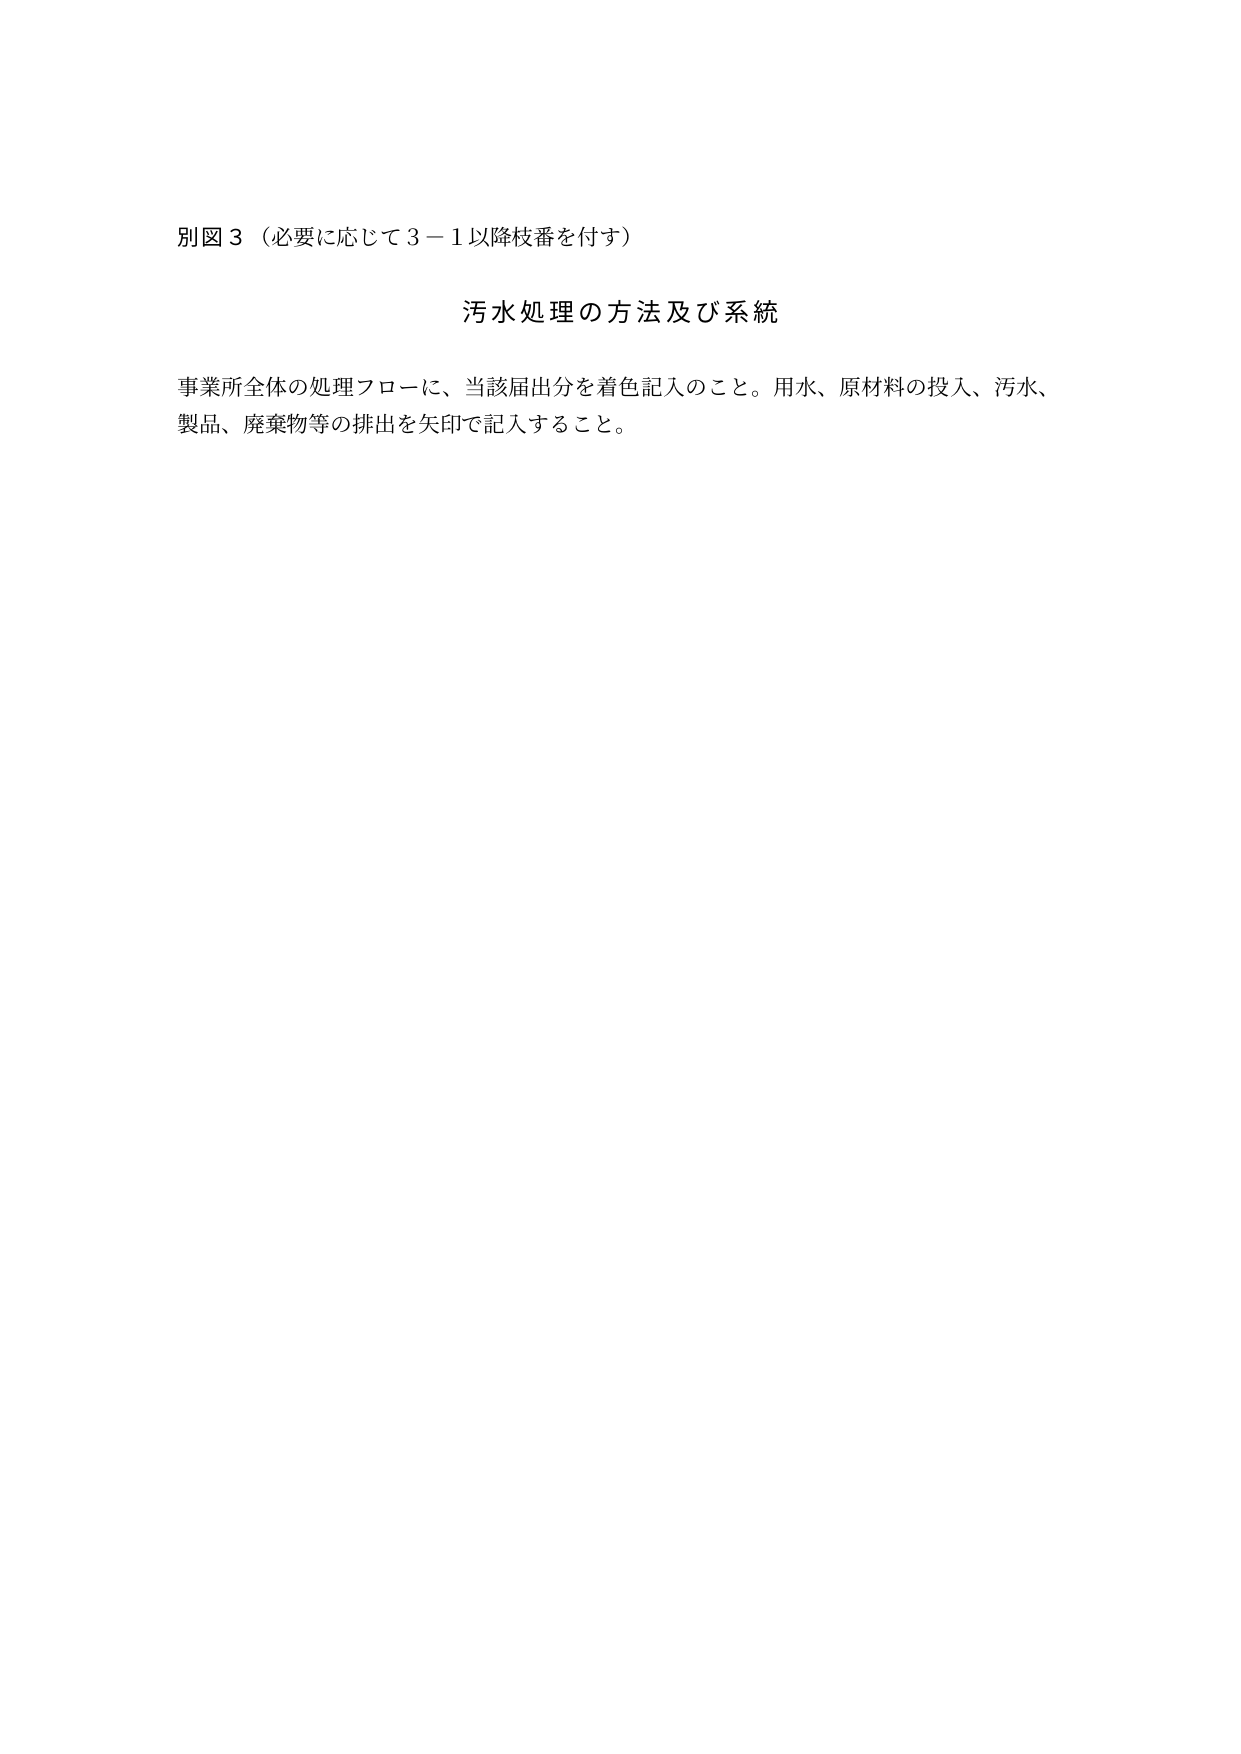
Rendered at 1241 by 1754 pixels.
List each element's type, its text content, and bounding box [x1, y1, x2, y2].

text 事業所全体の処理フローに、当該届出分を着色記入のこと。用水、原材料の投入、汚水、製品、廃棄物等の排出を矢印で記入すること。 [177, 367, 1063, 442]
text 汚水処理の方法及び系統 [177, 292, 1063, 329]
text 別図３（必要に応じて３－１以降枝番を付す） [177, 217, 1063, 254]
